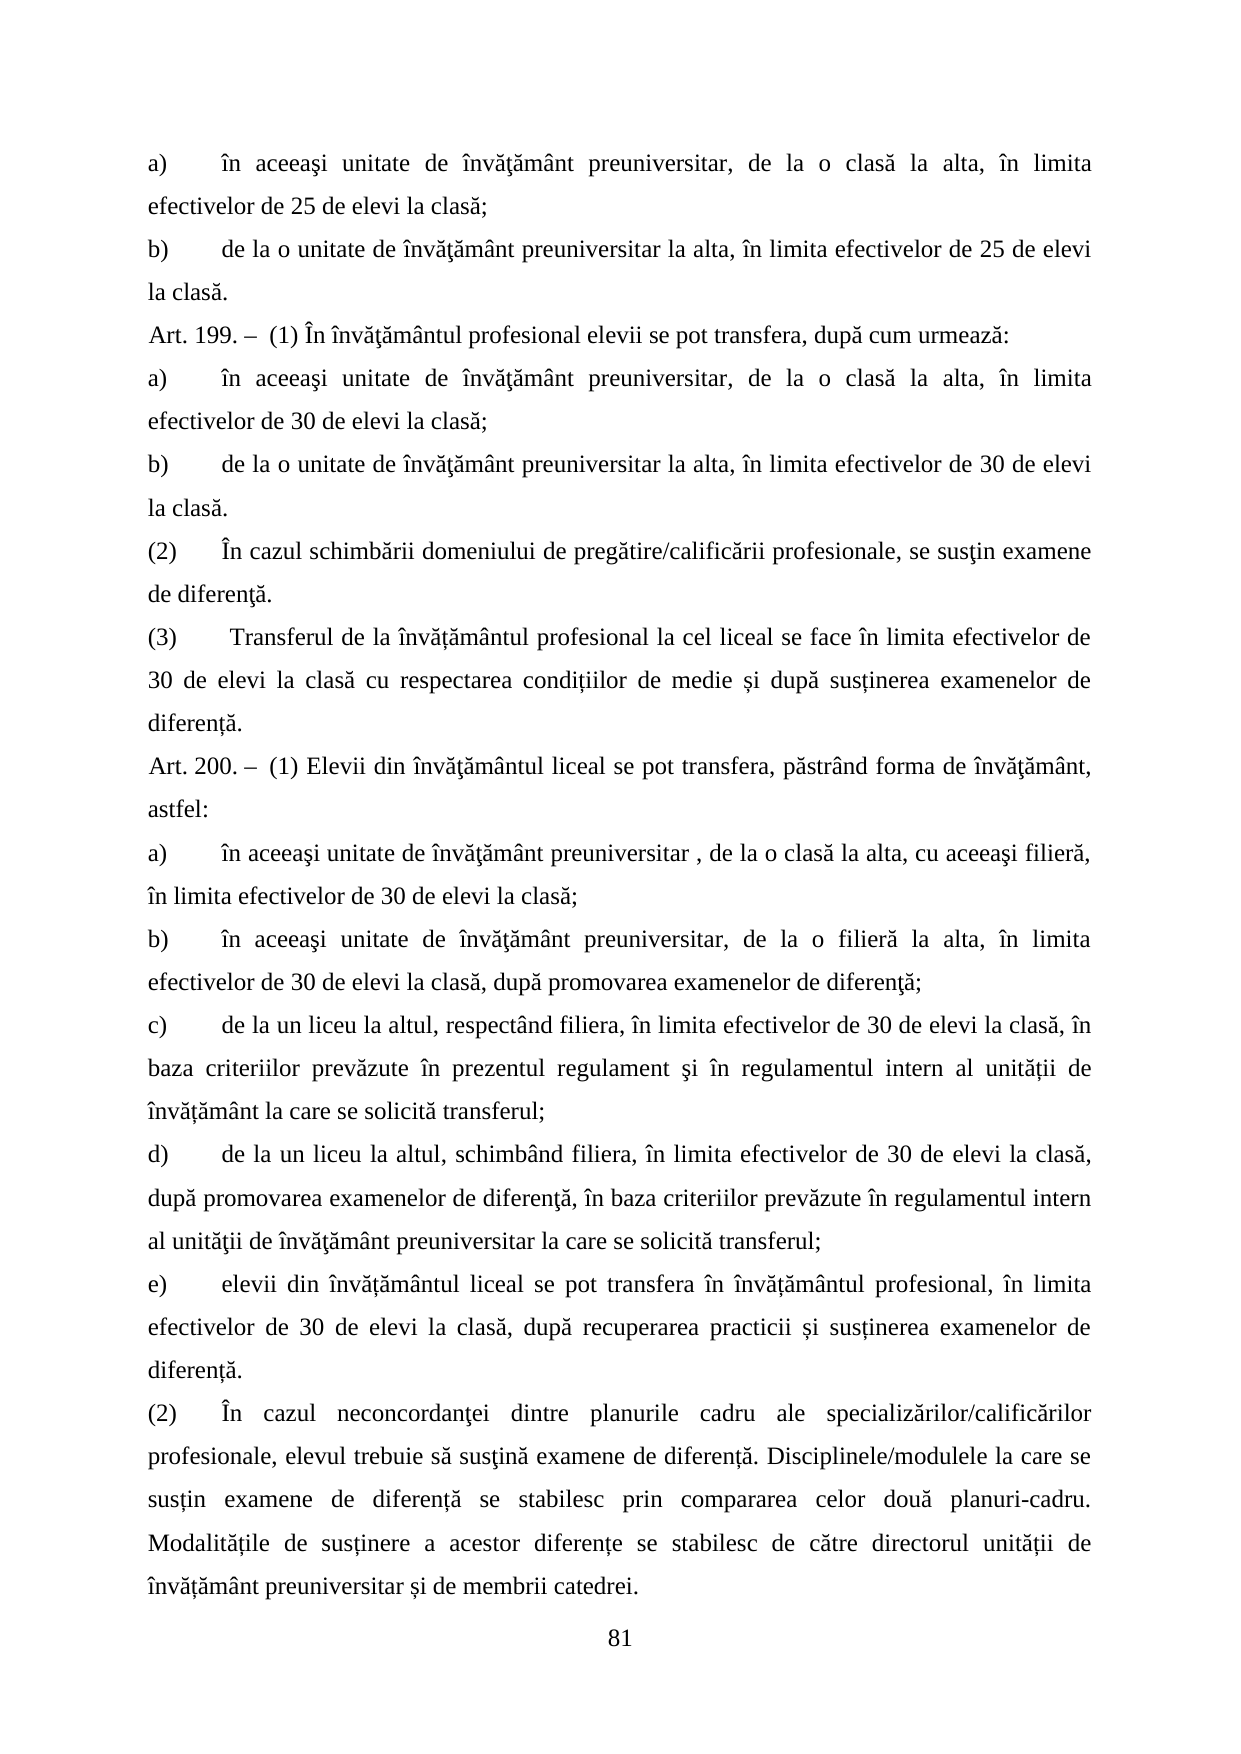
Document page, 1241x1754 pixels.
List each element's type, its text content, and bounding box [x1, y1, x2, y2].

list Transferul de la învățământul profesional la cel liceal se face în limita efectivelor de 30 de elevi la clasă cu respectarea condițiilor de medie și după susținerea examenelor de diferență. [148, 622, 1092, 737]
list în aceeaşi unitate de învăţământ preuniversitar , de la o clasă la alta, cu aceeaşi filieră, în limita efectivelor de 30 de elevi la clasă; [148, 838, 1092, 909]
list de la un liceu la altul, schimbând filiera, în limita efectivelor de 30 de elevi la clasă, după promovarea examenelor de diferenţă, în baza criteriilor prevăzute în regulamentul intern al unităţii de învăţământ preuniversitar la care se solicită transferul; [148, 1139, 1092, 1254]
list (1) În învăţământul profesional elevii se pot transfera, după cum urmează: [148, 320, 1092, 349]
list (1) Elevii din învăţământul liceal se pot transfera, păstrând forma de învăţământ, astfel: [148, 751, 1092, 823]
list de la un liceu la altul, respectând filiera, în limita efectivelor de 30 de elevi la clasă, în baza criteriilor prevăzute în prezentul regulament şi în regulamentul intern al unității de învățământ la care se solicită transferul; [148, 1010, 1092, 1125]
list în aceeaşi unitate de învăţământ preuniversitar, de la o clasă la alta, în limita efectivelor de 30 de elevi la clasă; [148, 363, 1092, 435]
list elevii din învățământul liceal se pot transfera în învățământul profesional, în limita efectivelor de 30 de elevi la clasă, după recuperarea practicii și susținerea examenelor de diferență. [148, 1269, 1092, 1384]
list de la o unitate de învăţământ preuniversitar la alta, în limita efectivelor de 30 de elevi la clasă. [148, 449, 1092, 521]
list În cazul neconcordanţei dintre planurile cadru ale specializărilor/calificărilor profesionale, elevul trebuie să susţină examene de diferență. Disciplinele/modulele la care se susțin examene de diferență se stabilesc prin compararea celor două planuri-cadru. Modalitățile de susținere a acestor diferențe se stabilesc de către directorul unității de învățământ preuniversitar și de membrii catedrei. [148, 1398, 1092, 1599]
list în aceeaşi unitate de învăţământ preuniversitar, de la o clasă la alta, în limita efectivelor de 25 de elevi la clasă; [148, 148, 1092, 219]
list de la o unitate de învăţământ preuniversitar la alta, în limita efectivelor de 25 de elevi la clasă. [148, 234, 1092, 306]
list În cazul schimbării domeniului de pregătire/calificării profesionale, se susţin examene de diferenţă. [148, 536, 1092, 608]
list în aceeaşi unitate de învăţământ preuniversitar, de la o filieră la alta, în limita efectivelor de 30 de elevi la clasă, după promovarea examenelor de diferenţă; [148, 924, 1092, 996]
